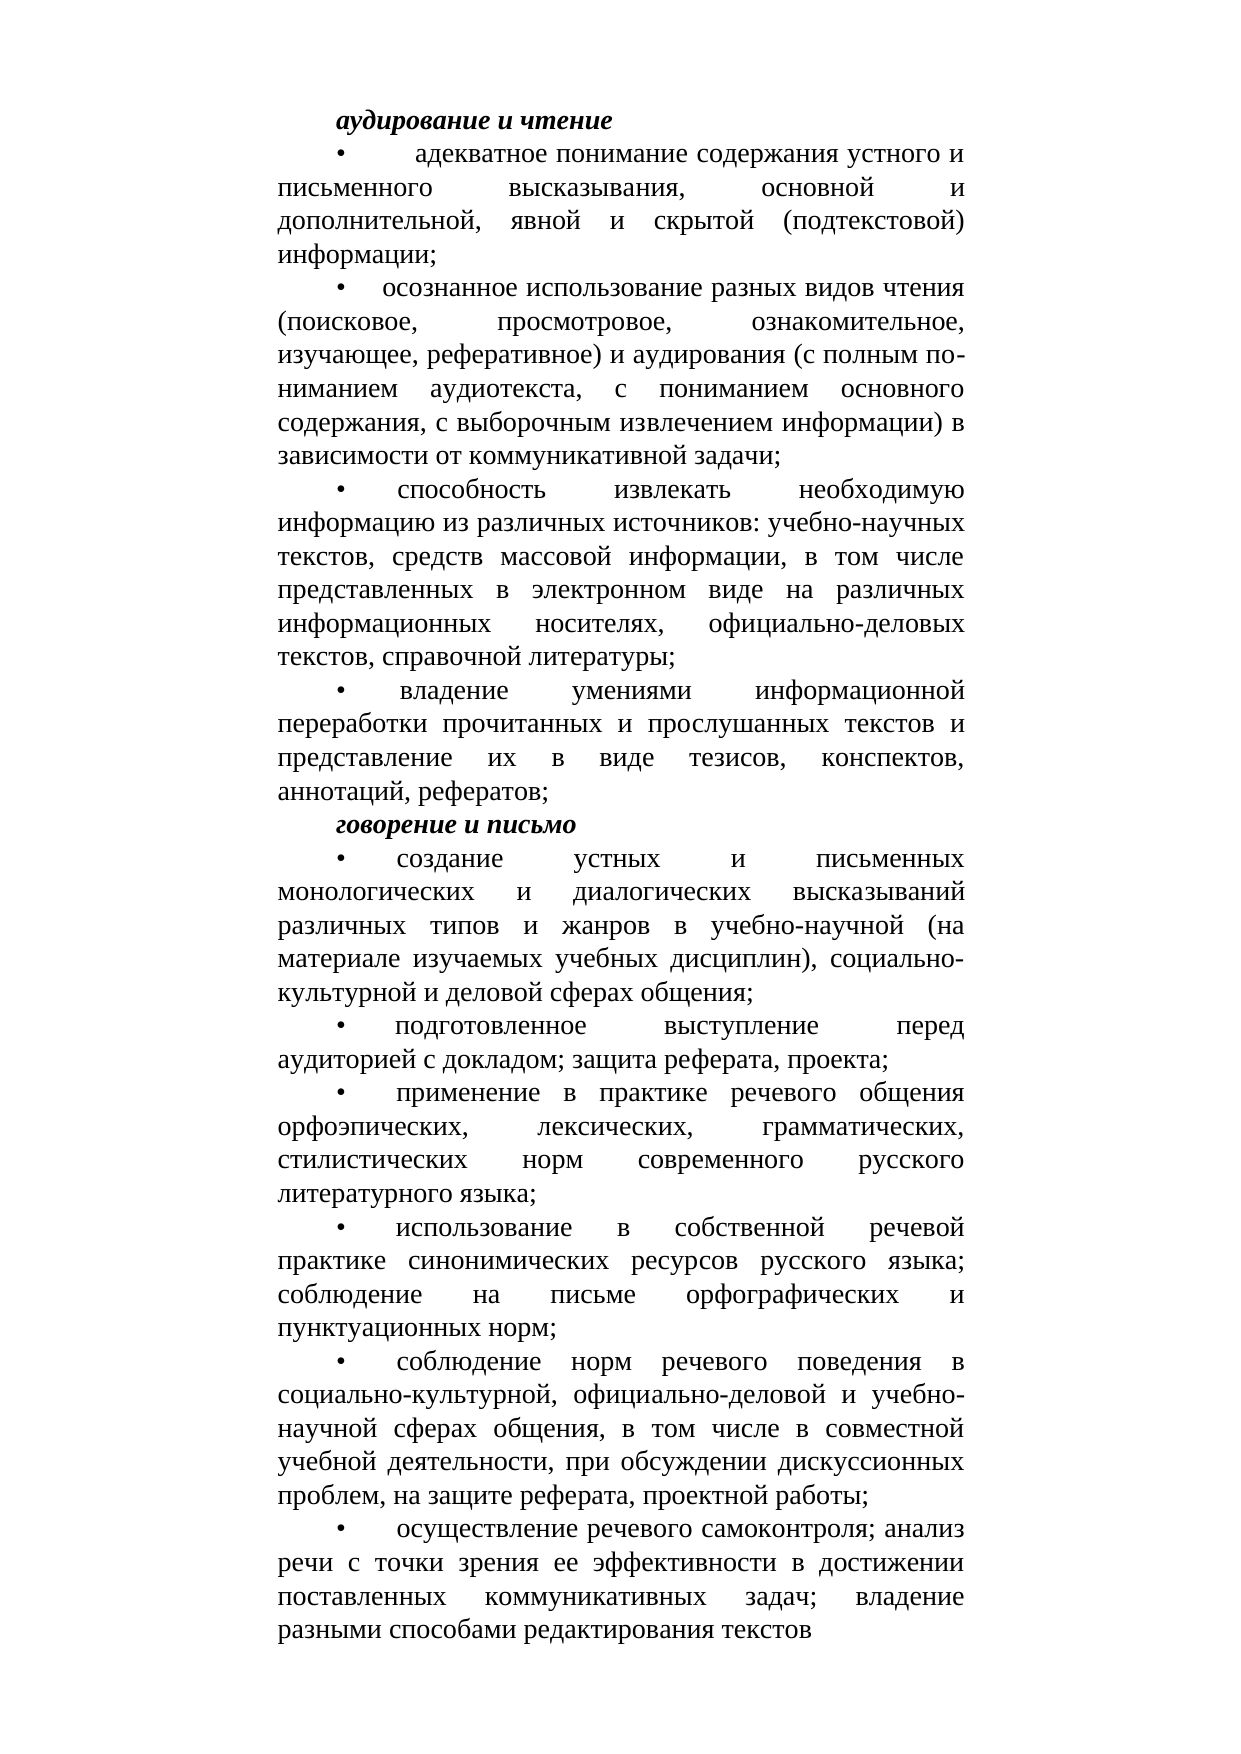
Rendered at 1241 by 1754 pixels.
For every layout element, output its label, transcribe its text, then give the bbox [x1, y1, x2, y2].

list соблюдение норм речевого поведения в социально-культурной, официально-деловой и учебно-научной сферах общения, в том числе в совместной учебной деятельности, при обсуждении дискуссионных проблем, на защите реферата, проектной работы; [277, 1343, 965, 1511]
text говорение и письмо [277, 807, 965, 840]
list применение в практике речевого общения орфоэпических, лексических, грамматических, стилистических норм современного русского литературного языка; [277, 1075, 965, 1209]
list создание устных и письменных монологических и диалогических высказываний различных типов и жанров в учебно-научной (на материале изучаемых учебных дисциплин), социально-культурной и деловой сферах общения; [277, 840, 965, 1008]
list адекватное понимание содержания устного и письменного высказывания, основной и дополнительной, явной и скрытой (подтекстовой) информации; [277, 136, 965, 270]
list осуществление речевого самоконтроля; анализ речи с точки зрения ее эффективности в достижении поставленных коммуникативных задач; владение разными способами редактирования текстов [277, 1511, 965, 1645]
list владение умениями информационной переработки прочитанных и прослушанных текстов и представление их в виде тезисов, конспектов, аннотаций, рефератов; [277, 672, 965, 807]
list использование в собственной речевой практике синонимических ресурсов русского языка; соблюдение на письме орфографических и пунктуационных норм; [277, 1209, 965, 1343]
list подготовленное выступление перед аудиторией с докладом; защита реферата, проекта; [277, 1008, 965, 1075]
list способность извлекать необходимую информацию из различных источников: учебно-научных текстов, средств массовой информации, в том числе представленных в электронном виде на различных информационных носителях, официально-деловых текстов, справочной литературы; [277, 471, 965, 672]
list осознанное использование разных видов чтения (поисковое, просмотровое, ознакомительное, изучающее, реферативное) и аудирования (с полным пониманием аудиотекста, с пониманием основного содержания, с выборочным извлечением информации) в зависимости от коммуникативной задачи; [277, 270, 965, 471]
text аудирование и чтение [277, 102, 965, 136]
